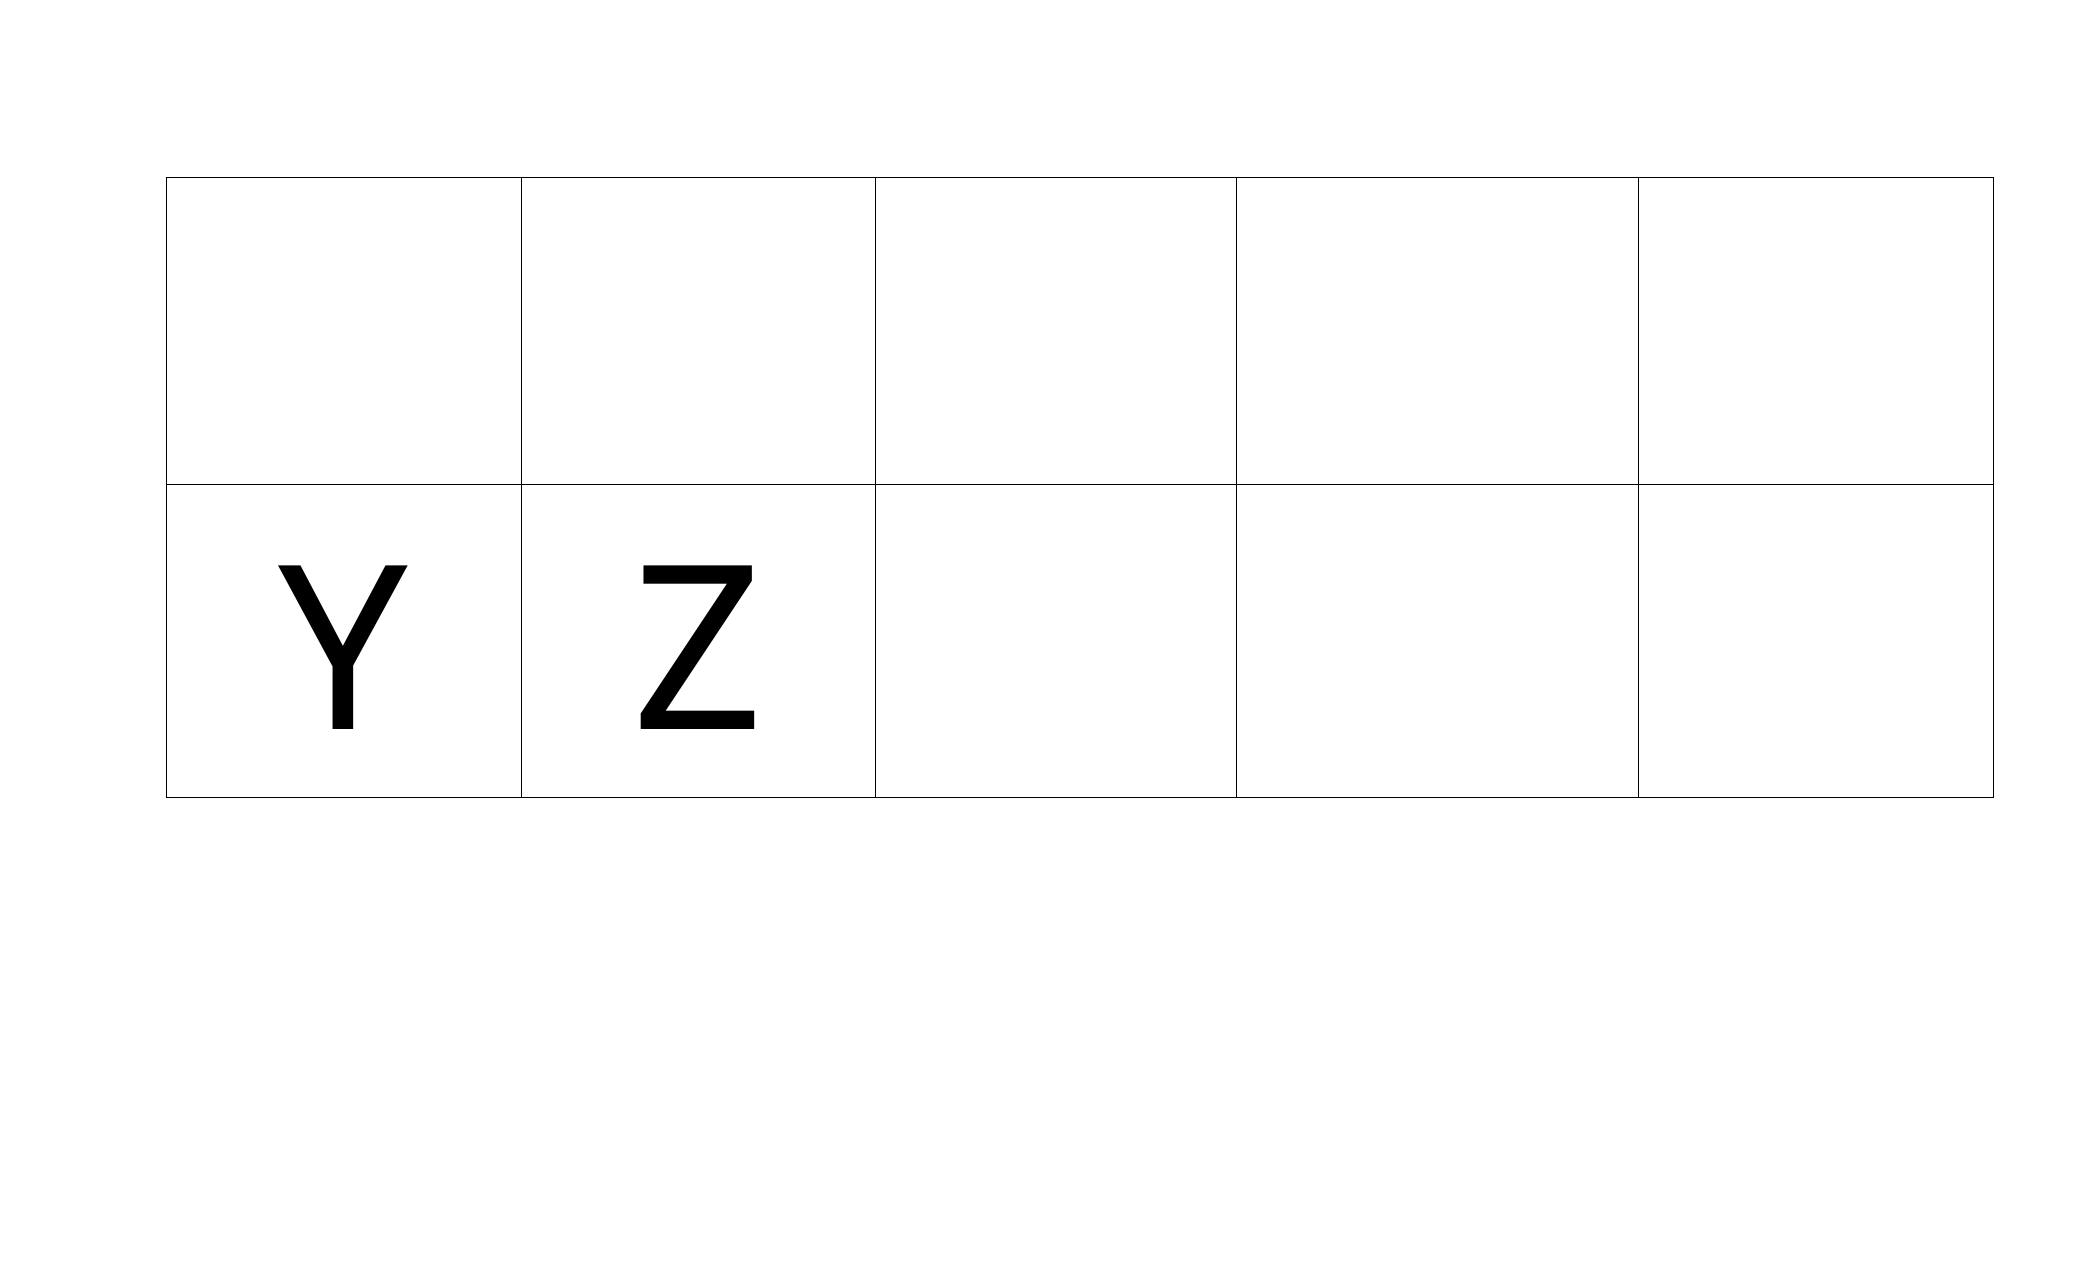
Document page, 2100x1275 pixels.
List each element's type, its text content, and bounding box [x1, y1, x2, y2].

table_cell Y [167, 485, 521, 797]
table_cell [876, 485, 1236, 797]
table_cell [1237, 485, 1638, 797]
table_cell [1237, 178, 1638, 483]
table_cell [1639, 178, 1993, 483]
table_cell [876, 178, 1236, 483]
table_cell Z [522, 485, 875, 797]
table_cell [522, 178, 875, 483]
table_cell [1639, 485, 1993, 797]
table_cell [167, 178, 521, 483]
